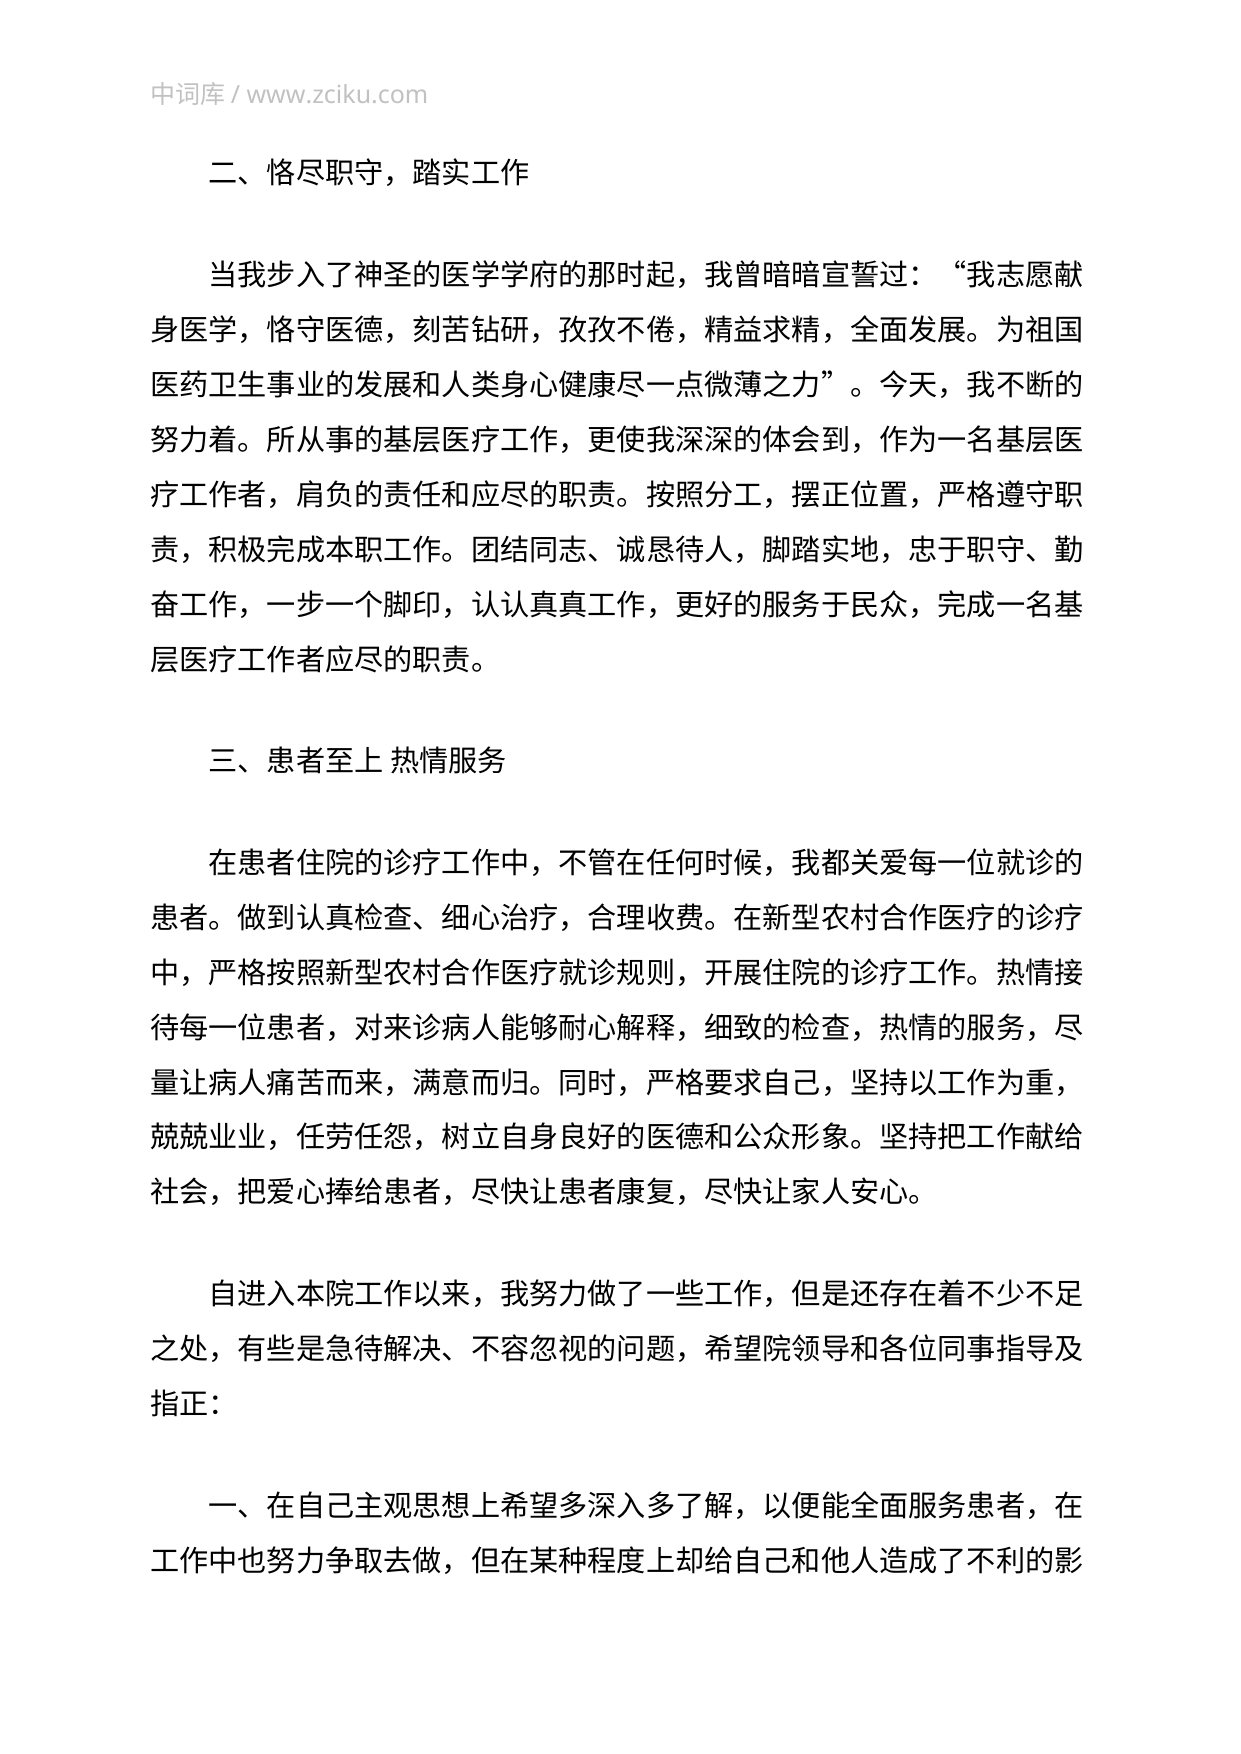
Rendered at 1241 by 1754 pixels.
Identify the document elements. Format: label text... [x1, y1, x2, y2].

text 自进入本院工作以来，我努力做了一些工作，但是还存在着不少不足之处，有些是急待解决、不容忽视的问题，希望院领导和各位同事指导及指正： [150, 1271, 1090, 1423]
text 当我步入了神圣的医学学府的那时起，我曾暗暗宣誓过：“我志愿献身医学，恪守医德，刻苦钻研，孜孜不倦，精益求精，全面发展。为祖国医药卫生事业的发展和人类身心健康尽一点微薄之力”。今天，我不断的努力着。所从事的基层医疗工作，更使我深深的体会到，作为一名基层医疗工作者，肩负的责任和应尽的职责。按照分工，摆正位置，严格遵守职责，积极完成本职工作。团结同志、诚恳待人，脚踏实地，忠于职守、勤奋工作，一步一个脚印，认认真真工作，更好的服务于民众，完成一名基层医疗工作者应尽的职责。 [150, 252, 1090, 678]
text 二、恪尽职守，踏实工作 [150, 150, 1090, 192]
text 三、患者至上 热情服务 [150, 738, 1090, 780]
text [150, 1482, 1090, 1579]
text 在患者住院的诊疗工作中，不管在任何时候，我都关爱每一位就诊的患者。做到认真检查、细心治疗，合理收费。在新型农村合作医疗的诊疗中，严格按照新型农村合作医疗就诊规则，开展住院的诊疗工作。热情接待每一位患者，对来诊病人能够耐心解释，细致的检查，热情的服务，尽量让病人痛苦而来，满意而归。同时，严格要求自己，坚持以工作为重，兢兢业业，任劳任怨，树立自身良好的医德和公众形象。坚持把工作献给社会，把爱心捧给患者，尽快让患者康复，尽快让家人安心。 [150, 839, 1090, 1211]
